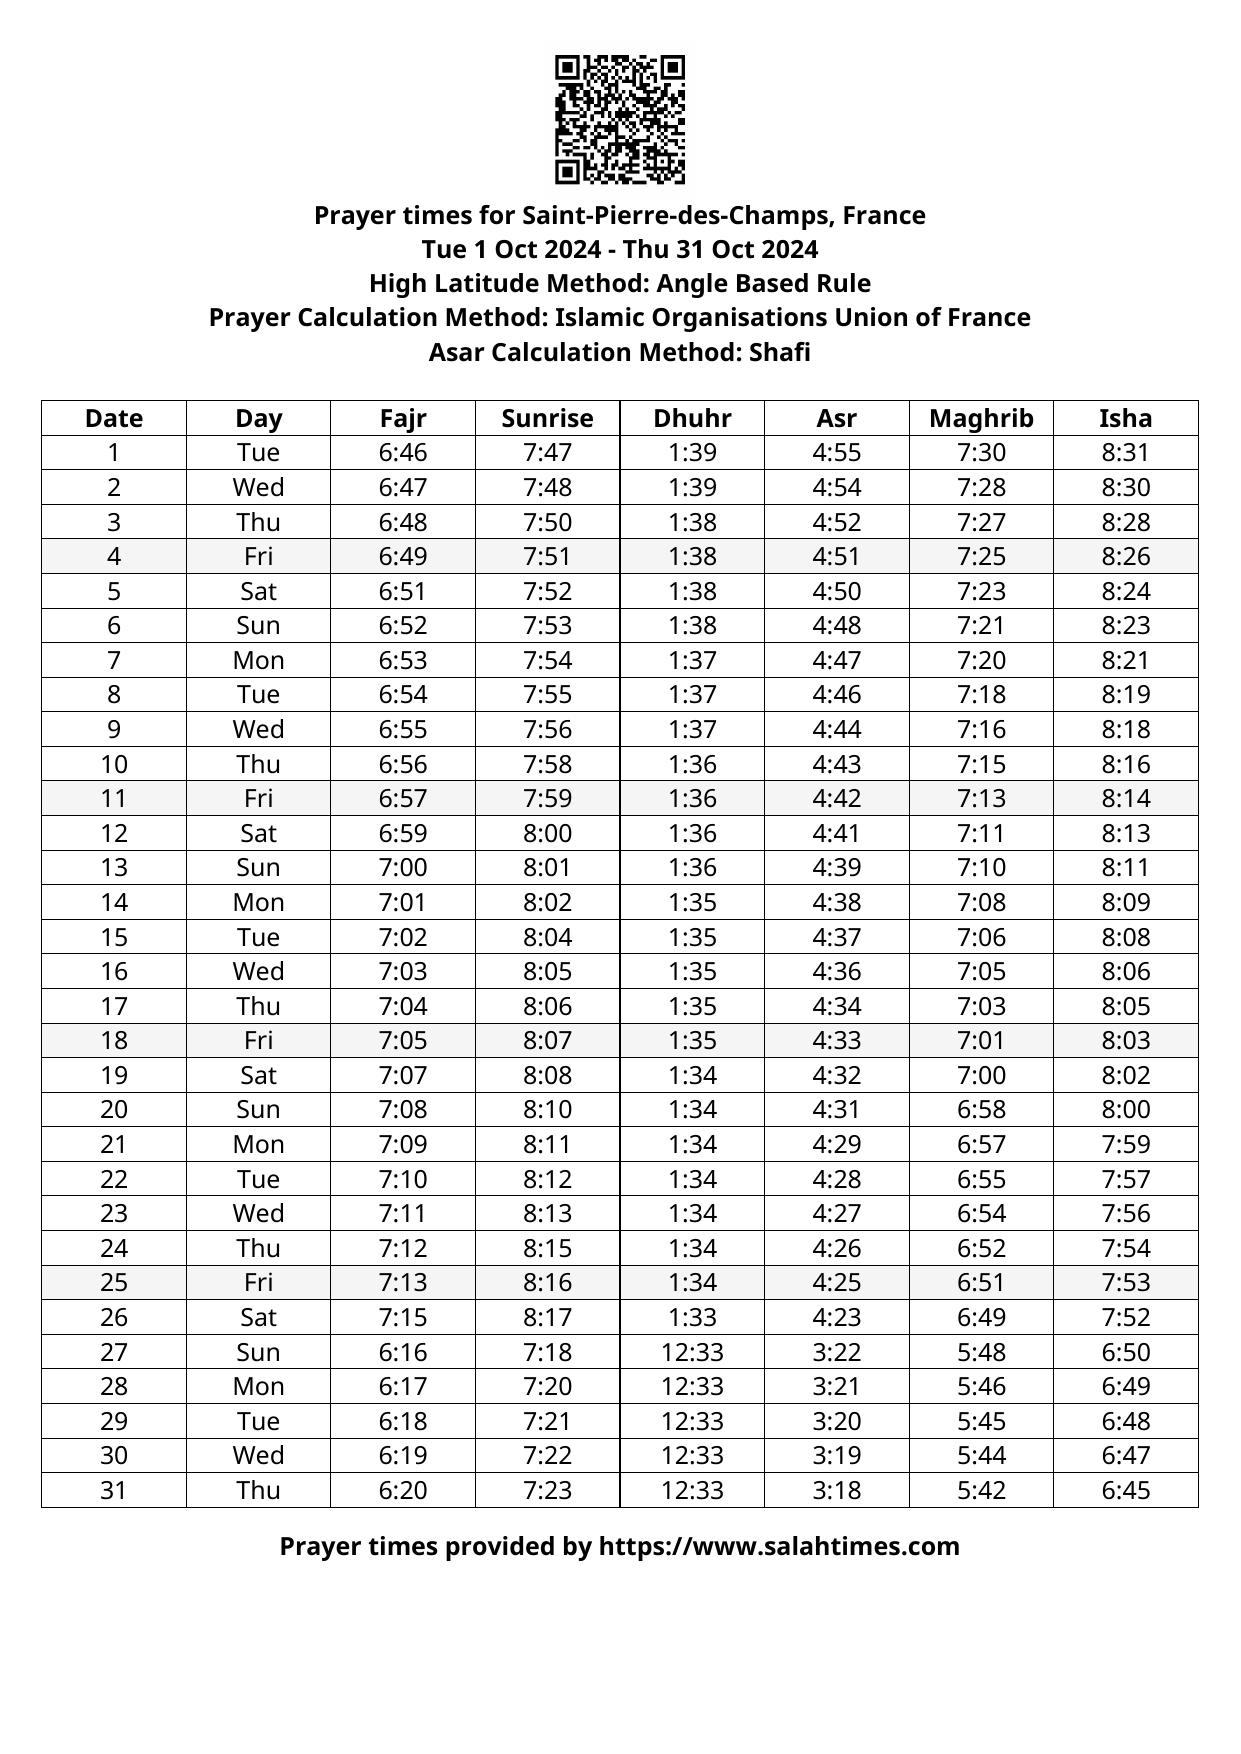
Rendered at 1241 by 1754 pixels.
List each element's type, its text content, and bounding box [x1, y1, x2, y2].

table_cell 1:36 [621, 851, 764, 884]
table_cell 7:55 [476, 678, 619, 711]
table_cell 7:10 [910, 851, 1053, 884]
table_cell 12:33 [621, 1473, 764, 1507]
table_cell 11 [42, 781, 186, 815]
table_cell 7:09 [331, 1127, 475, 1161]
table_cell 7:05 [910, 954, 1053, 988]
table_cell 4:39 [765, 851, 909, 884]
table_cell 6:50 [1054, 1335, 1198, 1368]
table_cell 7:28 [910, 470, 1053, 504]
table_cell 4:50 [765, 574, 909, 607]
table_cell Thu [187, 1473, 330, 1507]
table_cell 7:06 [910, 920, 1053, 953]
table_cell 6:45 [1054, 1473, 1198, 1507]
table_cell 1:35 [621, 920, 764, 953]
table_cell 4 [42, 539, 186, 573]
table_cell Tue [187, 920, 330, 953]
text Tue 1 Oct 2024 - Thu 31 Oct 2024 [42, 232, 1198, 266]
table_cell 7:23 [476, 1473, 619, 1507]
table_cell 7:03 [331, 954, 475, 988]
table_cell 7:20 [476, 1369, 619, 1403]
table_cell 6:48 [1054, 1404, 1198, 1437]
table_cell 7:00 [910, 1058, 1053, 1092]
table_cell 4:34 [765, 989, 909, 1022]
table_cell Fri [187, 1266, 330, 1299]
table_cell 7:47 [476, 436, 619, 469]
table_cell 1:39 [621, 470, 764, 504]
table_cell 7:48 [476, 470, 619, 504]
table_cell 3:20 [765, 1404, 909, 1437]
table_cell 7:16 [910, 712, 1053, 746]
table_cell 4:23 [765, 1300, 909, 1334]
table_cell 6:49 [1054, 1369, 1198, 1403]
table_cell 4:41 [765, 816, 909, 849]
table_cell 8:11 [476, 1127, 619, 1161]
picture [542, 41, 699, 198]
table_cell 1:37 [621, 643, 764, 677]
table_cell Thu [187, 505, 330, 538]
table_cell Mon [187, 1127, 330, 1161]
table_cell 1:37 [621, 712, 764, 746]
table_cell 7:04 [331, 989, 475, 1022]
table_cell 1:34 [621, 1266, 764, 1299]
table_cell 6:47 [1054, 1439, 1198, 1472]
table_cell 7:27 [910, 505, 1053, 538]
table_cell 6:57 [910, 1127, 1053, 1161]
table_cell 4:26 [765, 1231, 909, 1264]
table_cell 7:02 [331, 920, 475, 953]
table_cell Wed [187, 1196, 330, 1230]
table_cell 4:44 [765, 712, 909, 746]
table_cell 18 [42, 1024, 186, 1057]
table_cell Sun [187, 851, 330, 884]
table_cell 27 [42, 1335, 186, 1368]
table_cell 5:42 [910, 1473, 1053, 1507]
table_cell 12:33 [621, 1439, 764, 1472]
table_cell 4:38 [765, 885, 909, 919]
table_cell 4:47 [765, 643, 909, 677]
table_cell 8:28 [1054, 505, 1198, 538]
table_cell 5 [42, 574, 186, 607]
table_cell 8:01 [476, 851, 619, 884]
table_cell 7:58 [476, 747, 619, 780]
table_cell 7:57 [1054, 1162, 1198, 1195]
table_cell Tue [187, 1404, 330, 1437]
table_cell 10 [42, 747, 186, 780]
table_cell 7:15 [331, 1300, 475, 1334]
table_cell 1:33 [621, 1300, 764, 1334]
table_header Asr [765, 401, 909, 434]
table_cell 22 [42, 1162, 186, 1195]
table_cell 3:21 [765, 1369, 909, 1403]
table_header Sunrise [476, 401, 619, 434]
table_cell 1:38 [621, 609, 764, 642]
table_cell 8:08 [476, 1058, 619, 1092]
table_cell 8:00 [1054, 1093, 1198, 1126]
table_cell 21 [42, 1127, 186, 1161]
table_cell 8:07 [476, 1024, 619, 1057]
table_cell 1:36 [621, 816, 764, 849]
table_cell 4:32 [765, 1058, 909, 1092]
table_cell 7:20 [910, 643, 1053, 677]
table_cell 8:04 [476, 920, 619, 953]
table_cell 5:48 [910, 1335, 1053, 1368]
table_cell 6:52 [331, 609, 475, 642]
table_cell 6:54 [331, 678, 475, 711]
table_cell 6:20 [331, 1473, 475, 1507]
table_cell 7:59 [1054, 1127, 1198, 1161]
table_cell Wed [187, 954, 330, 988]
table_cell 7:54 [476, 643, 619, 677]
text Asar Calculation Method: Shafi [42, 334, 1198, 368]
table_cell 4:54 [765, 470, 909, 504]
table_cell 8:06 [1054, 954, 1198, 988]
table_cell Tue [187, 678, 330, 711]
table_cell 15 [42, 920, 186, 953]
table_cell 6:17 [331, 1369, 475, 1403]
table_cell 23 [42, 1196, 186, 1230]
table_cell 17 [42, 989, 186, 1022]
table_cell Sat [187, 1300, 330, 1334]
table_cell 4:37 [765, 920, 909, 953]
table_cell 24 [42, 1231, 186, 1264]
table_cell 7:53 [476, 609, 619, 642]
table_cell 7:10 [331, 1162, 475, 1195]
table_cell 8:23 [1054, 609, 1198, 642]
table_cell 6:55 [910, 1162, 1053, 1195]
table_cell 4:28 [765, 1162, 909, 1195]
text Prayer times provided by https://www.salahtimes.com [42, 1528, 1198, 1563]
table_cell 1:34 [621, 1093, 764, 1126]
table_cell 6:46 [331, 436, 475, 469]
table_cell Fri [187, 539, 330, 573]
table_cell 20 [42, 1093, 186, 1126]
table_cell 7:01 [910, 1024, 1053, 1057]
table_cell Mon [187, 1369, 330, 1403]
table_cell 8:24 [1054, 574, 1198, 607]
table_cell 6:49 [910, 1300, 1053, 1334]
table_cell 6:52 [910, 1231, 1053, 1264]
table_cell 4:52 [765, 505, 909, 538]
table_cell 8:31 [1054, 436, 1198, 469]
table_cell 8:16 [1054, 747, 1198, 780]
table_cell 7:22 [476, 1439, 619, 1472]
table_cell 1:38 [621, 539, 764, 573]
table_cell 4:46 [765, 678, 909, 711]
table_cell 8:02 [1054, 1058, 1198, 1092]
table_cell 7:21 [910, 609, 1053, 642]
table_cell 5:46 [910, 1369, 1053, 1403]
table_cell 6:51 [910, 1266, 1053, 1299]
table_cell Thu [187, 989, 330, 1022]
table_cell 7:51 [476, 539, 619, 573]
table_header Maghrib [910, 401, 1053, 434]
table_cell 4:36 [765, 954, 909, 988]
table_cell 1:34 [621, 1127, 764, 1161]
table_cell 12:33 [621, 1404, 764, 1437]
table_cell 1 [42, 436, 186, 469]
table_cell 7:25 [910, 539, 1053, 573]
table_cell 8:15 [476, 1231, 619, 1264]
table_cell 6:56 [331, 747, 475, 780]
table_cell Sat [187, 816, 330, 849]
table_cell 7:13 [910, 781, 1053, 815]
table_cell 16 [42, 954, 186, 988]
table_cell 12:33 [621, 1369, 764, 1403]
table_cell 6:55 [331, 712, 475, 746]
table_cell 3 [42, 505, 186, 538]
table_cell Wed [187, 1439, 330, 1472]
text Prayer Calculation Method: Islamic Organisations Union of France [42, 300, 1198, 334]
table_cell 4:48 [765, 609, 909, 642]
table_cell 1:35 [621, 989, 764, 1022]
table_cell 31 [42, 1473, 186, 1507]
table_cell 8:26 [1054, 539, 1198, 573]
table_cell 6:58 [910, 1093, 1053, 1126]
table_cell 7:00 [331, 851, 475, 884]
table_cell 4:55 [765, 436, 909, 469]
table_cell 1:35 [621, 885, 764, 919]
table_cell 8:09 [1054, 885, 1198, 919]
table_cell 1:37 [621, 678, 764, 711]
table_cell 19 [42, 1058, 186, 1092]
table_cell 5:44 [910, 1439, 1053, 1472]
table_cell 8:05 [476, 954, 619, 988]
table_cell 8:02 [476, 885, 619, 919]
table_cell Tue [187, 436, 330, 469]
table_cell 1:38 [621, 505, 764, 538]
table_cell 5:45 [910, 1404, 1053, 1437]
table_cell 1:35 [621, 954, 764, 988]
table_cell 6:59 [331, 816, 475, 849]
table_cell 9 [42, 712, 186, 746]
table_cell 7:54 [1054, 1231, 1198, 1264]
table_cell 4:29 [765, 1127, 909, 1161]
table_cell 7:08 [910, 885, 1053, 919]
table_cell 13 [42, 851, 186, 884]
table_cell 14 [42, 885, 186, 919]
table_cell 7:53 [1054, 1266, 1198, 1299]
table_cell Sat [187, 1058, 330, 1092]
table_cell 7:59 [476, 781, 619, 815]
table_cell 8:14 [1054, 781, 1198, 815]
table_cell 7:01 [331, 885, 475, 919]
table_cell 7 [42, 643, 186, 677]
table_cell 3:19 [765, 1439, 909, 1472]
table_cell 7:23 [910, 574, 1053, 607]
table_cell 7:18 [910, 678, 1053, 711]
table_cell 8:30 [1054, 470, 1198, 504]
table_cell 6:47 [331, 470, 475, 504]
table_cell 7:13 [331, 1266, 475, 1299]
table_cell 7:07 [331, 1058, 475, 1092]
table_cell Mon [187, 885, 330, 919]
table_cell Sat [187, 574, 330, 607]
table_cell 6:51 [331, 574, 475, 607]
table_cell Wed [187, 470, 330, 504]
table_cell 4:42 [765, 781, 909, 815]
table_cell 8:18 [1054, 712, 1198, 746]
table_cell 1:39 [621, 436, 764, 469]
table_cell 7:30 [910, 436, 1053, 469]
table_cell 6:53 [331, 643, 475, 677]
table_cell 2 [42, 470, 186, 504]
table_cell 7:56 [476, 712, 619, 746]
table_cell 1:35 [621, 1024, 764, 1057]
table_cell 8:03 [1054, 1024, 1198, 1057]
table_header Isha [1054, 401, 1198, 434]
table_cell 1:38 [621, 574, 764, 607]
table_cell 8:21 [1054, 643, 1198, 677]
table_cell 6 [42, 609, 186, 642]
table_cell 6:18 [331, 1404, 475, 1437]
table_cell 8:00 [476, 816, 619, 849]
table_cell 4:51 [765, 539, 909, 573]
table_cell 7:11 [331, 1196, 475, 1230]
table_cell Sun [187, 1335, 330, 1368]
table_cell 7:18 [476, 1335, 619, 1368]
table_cell Thu [187, 747, 330, 780]
table_cell 8:06 [476, 989, 619, 1022]
table_cell Tue [187, 1162, 330, 1195]
table_header Fajr [331, 401, 475, 434]
table_cell 7:50 [476, 505, 619, 538]
table_cell Wed [187, 712, 330, 746]
table_cell 3:18 [765, 1473, 909, 1507]
table_cell 8:13 [476, 1196, 619, 1230]
table_cell 1:34 [621, 1196, 764, 1230]
table_cell Sun [187, 609, 330, 642]
table_cell 1:34 [621, 1058, 764, 1092]
table_cell 8:19 [1054, 678, 1198, 711]
table_cell 4:27 [765, 1196, 909, 1230]
table_cell 1:34 [621, 1162, 764, 1195]
text Prayer times for Saint-Pierre-des-Champs, France [42, 198, 1198, 232]
text High Latitude Method: Angle Based Rule [42, 266, 1198, 300]
table_cell 8:12 [476, 1162, 619, 1195]
table_cell 8:16 [476, 1266, 619, 1299]
table_cell 30 [42, 1439, 186, 1472]
table_cell 7:52 [1054, 1300, 1198, 1334]
table_cell 29 [42, 1404, 186, 1437]
table_cell 6:19 [331, 1439, 475, 1472]
table_cell 26 [42, 1300, 186, 1334]
table_cell 4:43 [765, 747, 909, 780]
table_cell Thu [187, 1231, 330, 1264]
table_cell 7:12 [331, 1231, 475, 1264]
table_cell 6:49 [331, 539, 475, 573]
table_cell 1:36 [621, 781, 764, 815]
table_cell 6:16 [331, 1335, 475, 1368]
table_cell 7:52 [476, 574, 619, 607]
table_cell 7:05 [331, 1024, 475, 1057]
table_header Date [42, 401, 186, 434]
table_cell 7:03 [910, 989, 1053, 1022]
table_cell 8:13 [1054, 816, 1198, 849]
table_cell 28 [42, 1369, 186, 1403]
table_cell 6:57 [331, 781, 475, 815]
table_cell Mon [187, 643, 330, 677]
table_cell 7:11 [910, 816, 1053, 849]
table_cell 1:34 [621, 1231, 764, 1264]
table_cell 8:05 [1054, 989, 1198, 1022]
table_cell 8:17 [476, 1300, 619, 1334]
table_cell 7:56 [1054, 1196, 1198, 1230]
table_cell Fri [187, 781, 330, 815]
table_cell 7:08 [331, 1093, 475, 1126]
table_cell Sun [187, 1093, 330, 1126]
table_header Dhuhr [621, 401, 764, 434]
table_cell 8:10 [476, 1093, 619, 1126]
table_cell 1:36 [621, 747, 764, 780]
table_cell 25 [42, 1266, 186, 1299]
table_cell 8 [42, 678, 186, 711]
table_cell 4:31 [765, 1093, 909, 1126]
table_cell 4:25 [765, 1266, 909, 1299]
table_cell 3:22 [765, 1335, 909, 1368]
table_cell 7:21 [476, 1404, 619, 1437]
table_cell 8:11 [1054, 851, 1198, 884]
table_cell 12 [42, 816, 186, 849]
table_cell 7:15 [910, 747, 1053, 780]
table_cell 8:08 [1054, 920, 1198, 953]
table_cell 6:48 [331, 505, 475, 538]
table_cell 4:33 [765, 1024, 909, 1057]
table_header Day [187, 401, 330, 434]
table_cell 6:54 [910, 1196, 1053, 1230]
table_cell Fri [187, 1024, 330, 1057]
table_cell 12:33 [621, 1335, 764, 1368]
